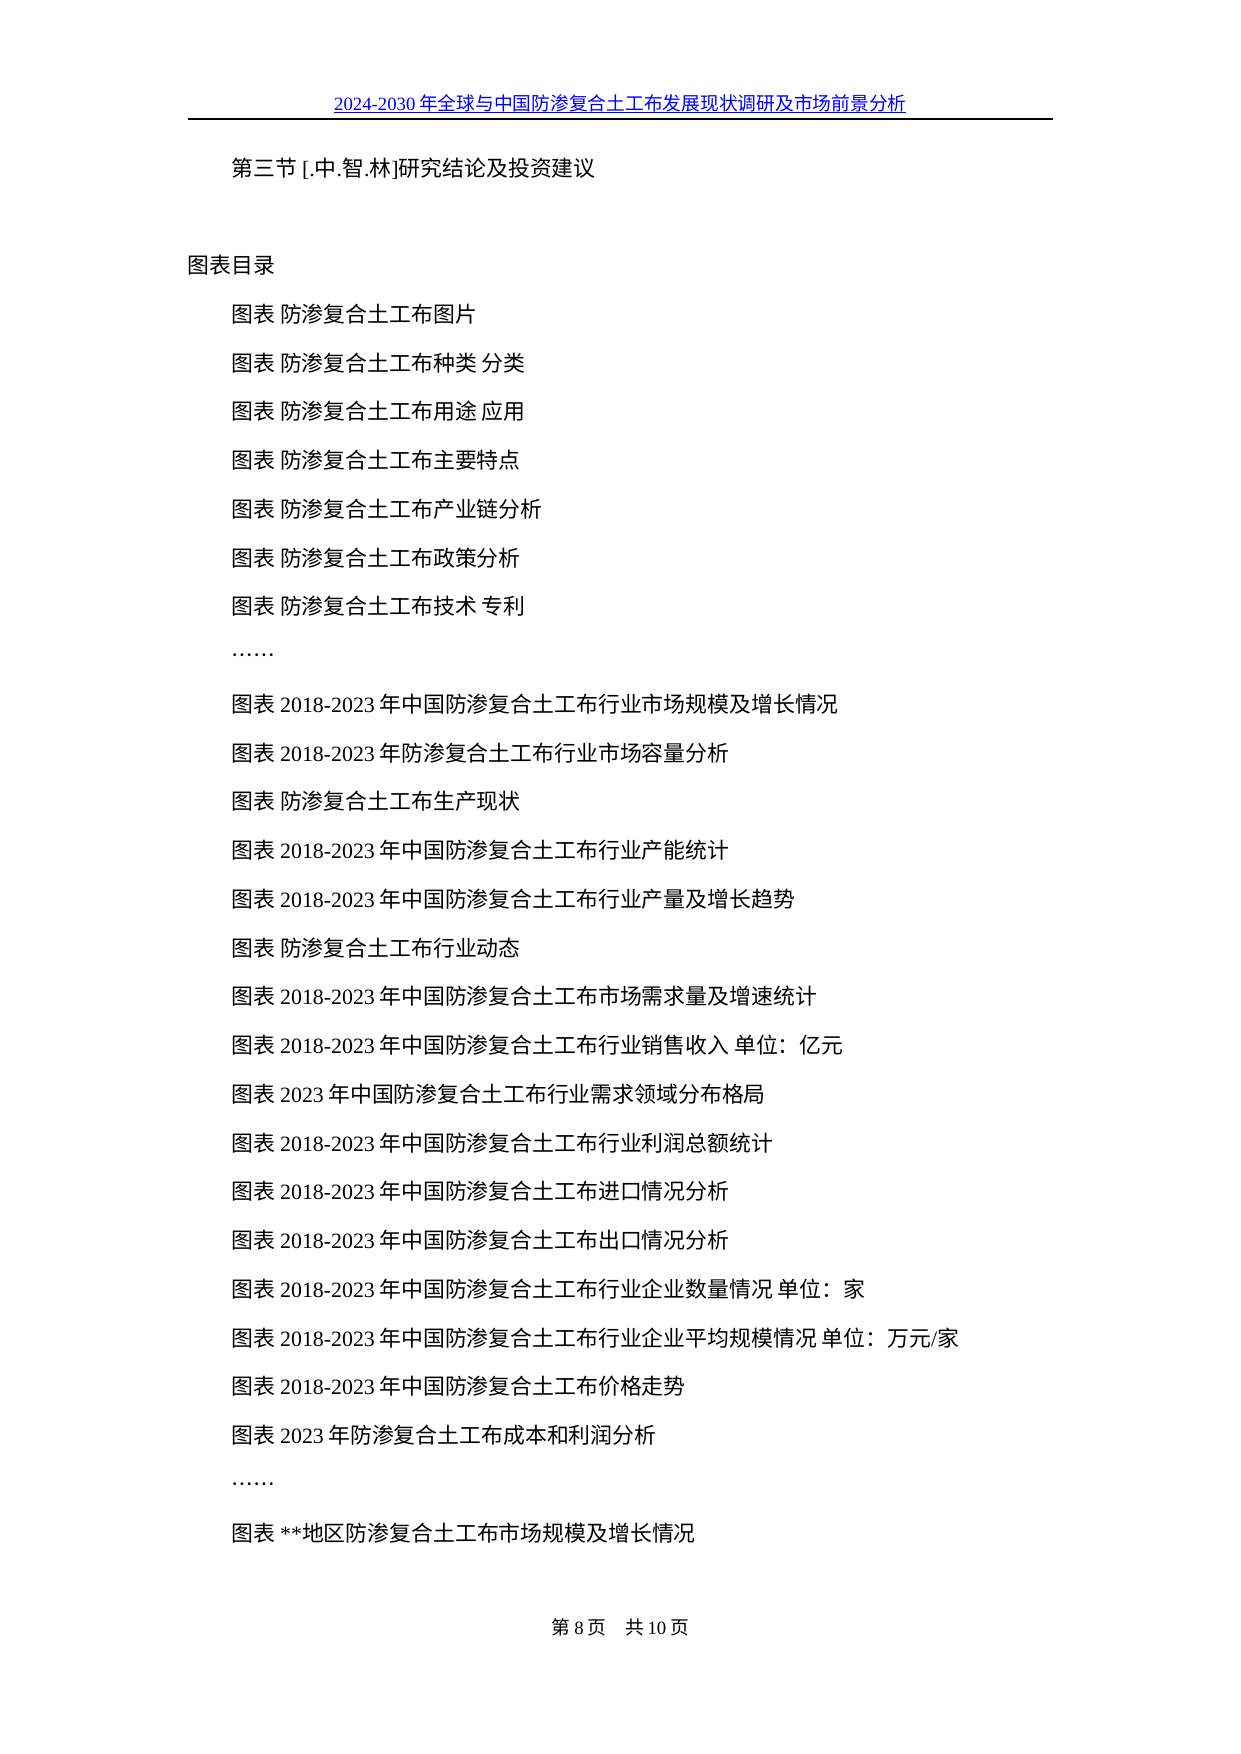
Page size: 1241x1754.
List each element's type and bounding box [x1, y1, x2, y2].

text [187, 150, 1053, 1548]
